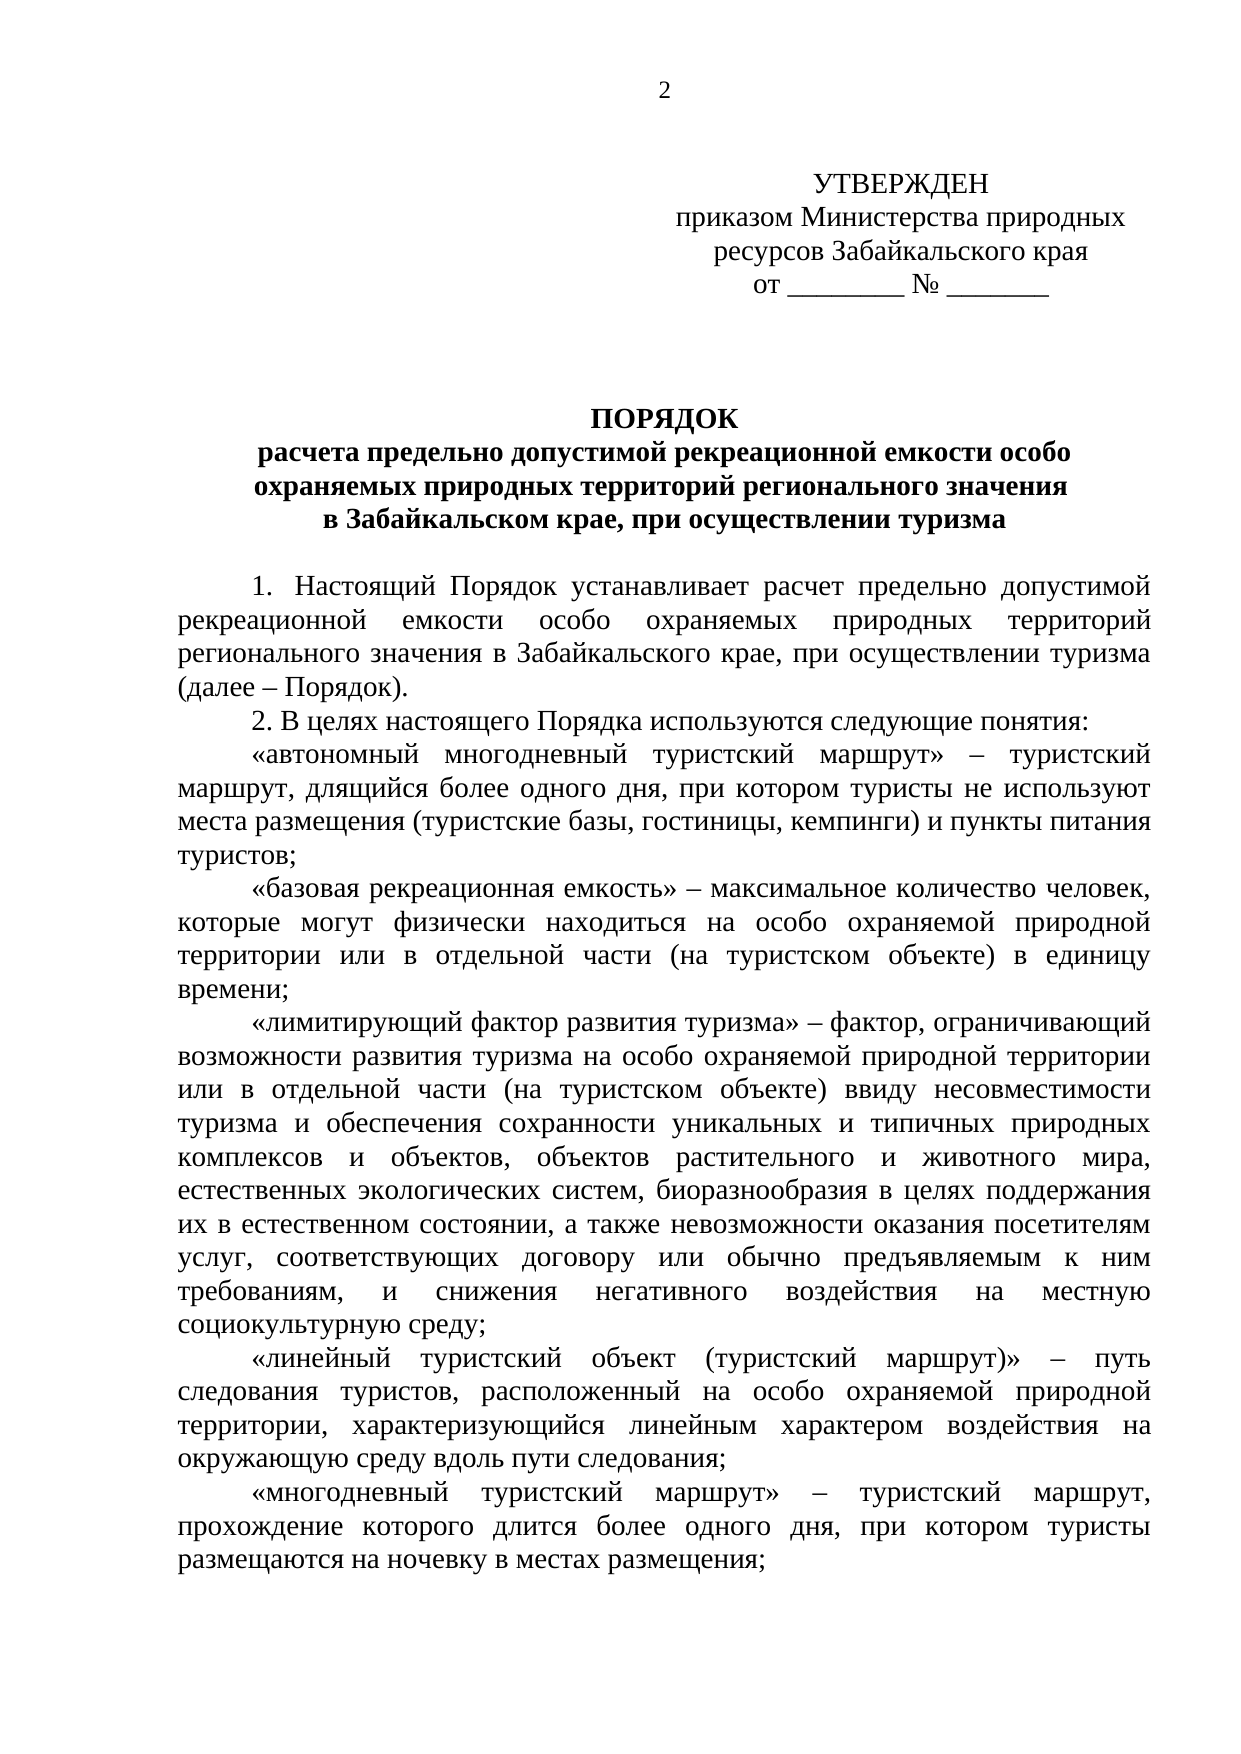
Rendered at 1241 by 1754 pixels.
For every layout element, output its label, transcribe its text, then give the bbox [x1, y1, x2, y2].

text УТВЕРЖДЕН [650, 166, 1152, 199]
text «базовая рекреационная емкость» – максимальное количество человек, которые могут физически находиться на особо охраняемой природной территории или в отдельной части (на туристском объекте) в единицу времени; [177, 870, 1152, 1004]
text «многодневный туристский маршрут» – туристский маршрут, прохождение которого длится более одного дня, при котором туристы размещаются на ночевку в местах размещения; [177, 1474, 1152, 1575]
text «линейный туристский объект (туристский маршрут)» – путь следования туристов, расположенный на особо охраняемой природной территории, характеризующийся линейным характером воздействия на окружающую среду вдоль пути следования; [177, 1340, 1152, 1474]
list В целях настоящего Порядка используются следующие понятия: [251, 703, 1152, 736]
text расчета предельно допустимой рекреационной емкости особо охраняемых природных территорий регионального значения в Забайкальском крае, при осуществлении туризма [177, 434, 1152, 535]
text приказом Министерства природных ресурсов Забайкальского края [650, 199, 1152, 267]
text от ________ № _______ [650, 267, 1152, 300]
text «лимитирующий фактор развития туризма» – фактор, ограничивающий возможности развития туризма на особо охраняемой природной территории или в отдельной части (на туристском объекте) ввиду несовместимости туризма и обеспечения сохранности уникальных и типичных природных комплексов и объектов, объектов растительного и животного мира, естественных экологических систем, биоразнообразия в целях поддержания их в естественном состоянии, а также невозможности оказания посетителям услуг, соответствующих договору или обычно предъявляемым к ним требованиям, и снижения негативного воздействия на местную социокультурную среду; [177, 1004, 1152, 1340]
text «автономный многодневный туристский маршрут» – туристский маршрут, длящийся более одного дня, при котором туристы не используют места размещения (туристские базы, гостиницы, кемпинги) и пункты питания туристов; [177, 736, 1152, 870]
list Настоящий Порядок устанавливает расчет предельно допустимой рекреационной емкости особо охраняемых природных территорий регионального значения в Забайкальского крае, при осуществлении туризма (далее – Порядок). [177, 568, 1152, 703]
text ПОРЯДОК [177, 401, 1152, 434]
